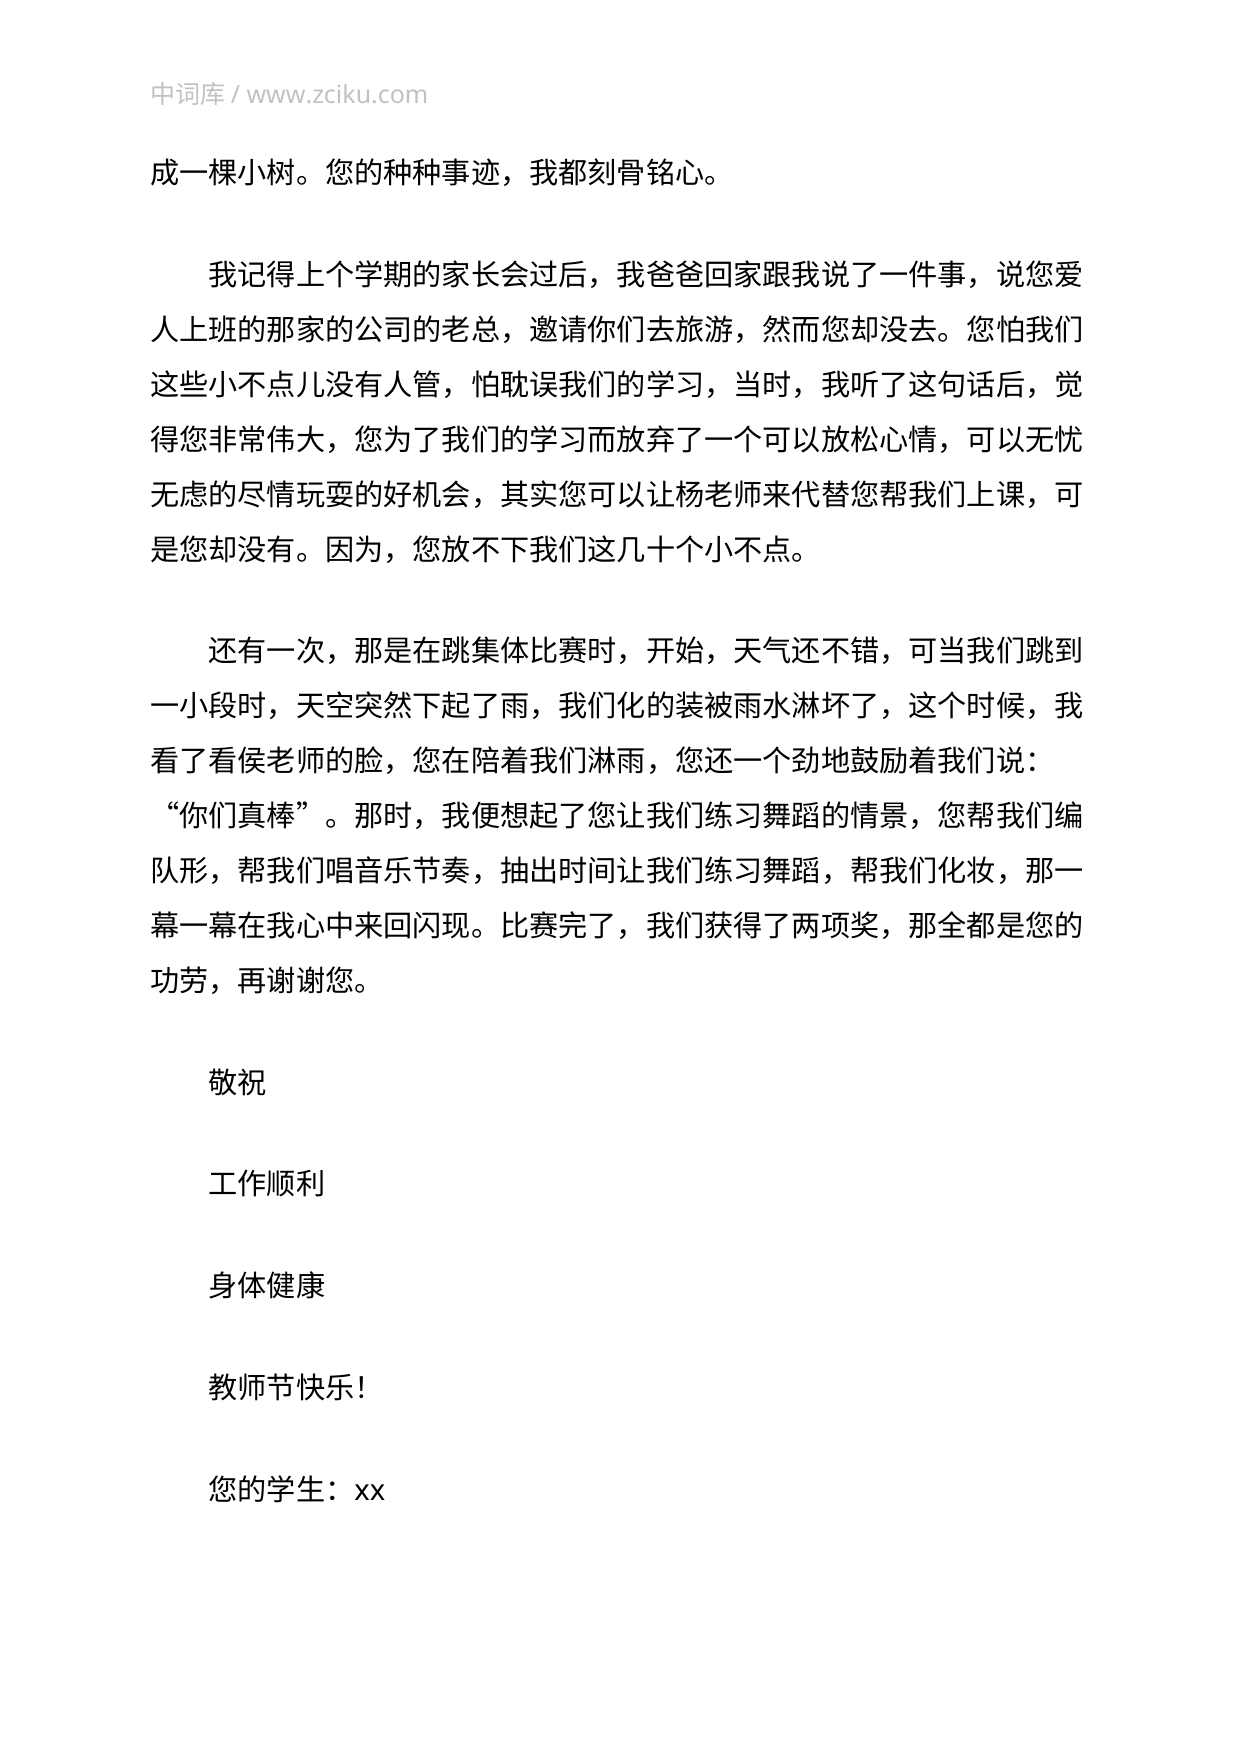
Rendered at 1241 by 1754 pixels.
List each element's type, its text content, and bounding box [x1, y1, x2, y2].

text 我记得上个学期的家长会过后，我爸爸回家跟我说了一件事，说您爱人上班的那家的公司的老总，邀请你们去旅游，然而您却没去。您怕我们这些小不点儿没有人管，怕耽误我们的学习，当时，我听了这句话后，觉得您非常伟大，您为了我们的学习而放弃了一个可以放松心情，可以无忧无虑的尽情玩耍的好机会，其实您可以让杨老师来代替您帮我们上课，可是您却没有。因为，您放不下我们这几十个小不点。 [150, 252, 1090, 568]
text 敬祝 [150, 1059, 1090, 1101]
text 还有一次，那是在跳集体比赛时，开始，天气还不错，可当我们跳到一小段时，天空突然下起了雨，我们化的装被雨水淋坏了，这个时候，我看了看侯老师的脸，您在陪着我们淋雨，您还一个劲地鼓励着我们说：“你们真棒”。那时，我便想起了您让我们练习舞蹈的情景，您帮我们编队形，帮我们唱音乐节奏，抽出时间让我们练习舞蹈，帮我们化妆，那一幕一幕在我心中来回闪现。比赛完了，我们获得了两项奖，那全都是您的功劳，再谢谢您。 [150, 628, 1090, 1000]
text 工作顺利 [150, 1161, 1090, 1203]
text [150, 150, 1090, 192]
text 身体健康 [150, 1263, 1090, 1305]
text 您的学生：xx [150, 1466, 1090, 1509]
text 教师节快乐！ [150, 1364, 1090, 1407]
